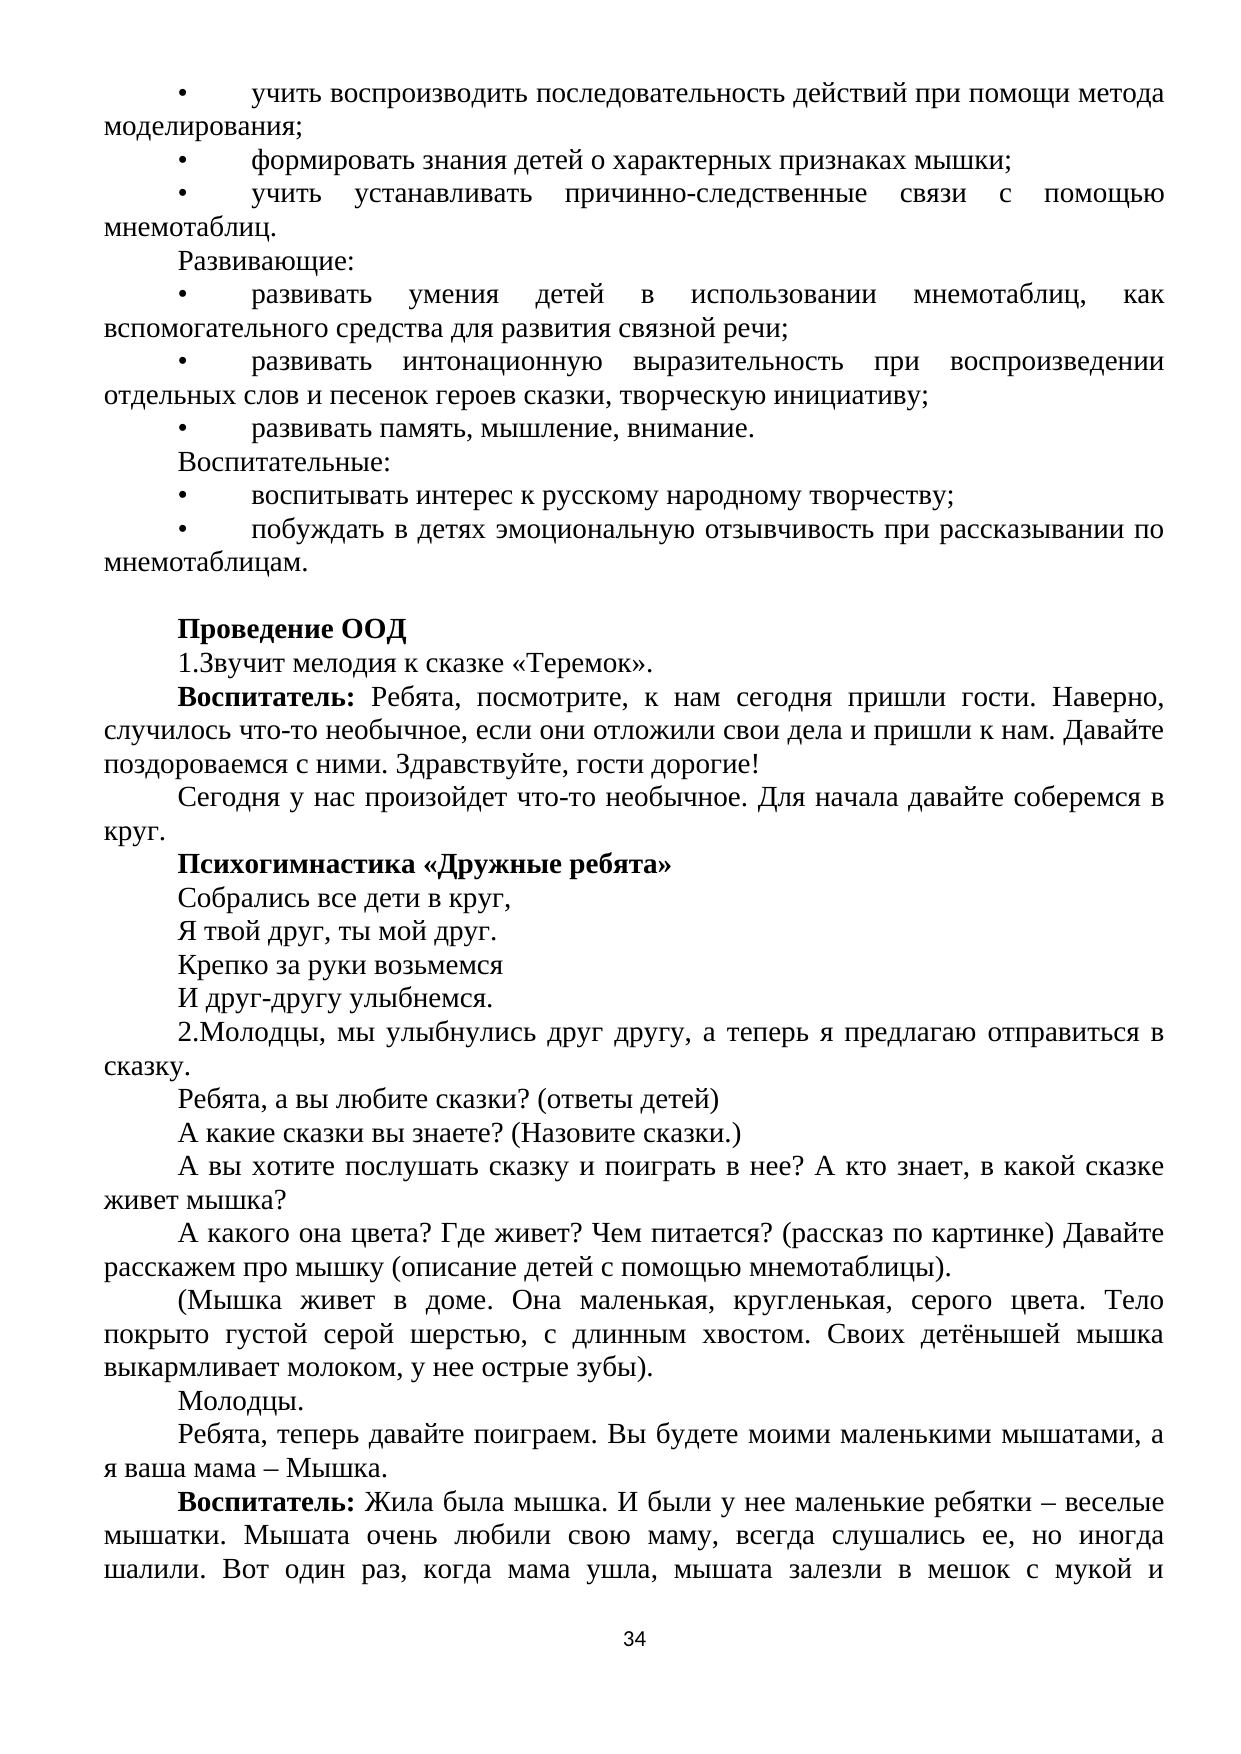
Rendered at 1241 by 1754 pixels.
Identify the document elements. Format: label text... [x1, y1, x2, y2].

list учить устанавливать причинно-следственные связи с помощью мнемотаблиц. [103, 176, 1165, 243]
text Психогимнастика «Дружные ребята» [103, 846, 1165, 880]
text Развивающие: [103, 243, 1165, 276]
text (Мышка живет в доме. Она маленькая, кругленькая, серого цвета. Тело покрыто густой серой шерстью, с длинным хвостом. Своих детёнышей мышка выкармливает молоком, у нее острые зубы). [103, 1282, 1165, 1383]
text Я твой друг, ты мой друг. [103, 913, 1165, 947]
list побуждать в детях эмоциональную отзывчивость при рассказывании по мнемотаблицам. [103, 511, 1165, 578]
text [103, 1484, 1165, 1584]
text Воспитательные: [103, 444, 1165, 477]
text Молодцы. [103, 1383, 1165, 1417]
text Проведение ООД [103, 612, 1165, 645]
text Ребята, теперь давайте поиграем. Вы будете моими маленькими мышатами, а я ваша мама – Мышка. [103, 1417, 1165, 1484]
list воспитывать интерес к русскому народному творчеству; [103, 477, 1165, 511]
list развивать умения детей в использовании мнемотаблиц, как вспомогательного средства для развития связной речи; [103, 276, 1165, 343]
text И друг-другу улыбнемся. [103, 981, 1165, 1014]
text 2.Молодцы, мы улыбнулись друг другу, а теперь я предлагаю отправиться в сказку. [103, 1014, 1165, 1081]
text Сегодня у нас произойдет что-то необычное. Для начала давайте соберемся в круг. [103, 779, 1165, 846]
text Крепко за руки возьмемся [103, 947, 1165, 981]
list учить воспроизводить последовательность действий при помощи метода моделирования; [103, 75, 1165, 142]
text 1.Звучит мелодия к сказке «Теремок». [103, 645, 1165, 679]
text А вы хотите послушать сказку и поиграть в нее? А кто знает, в какой сказке живет мышка? [103, 1148, 1165, 1215]
list развивать память, мышление, внимание. [103, 410, 1165, 444]
text А какого она цвета? Где живет? Чем питается? (рассказ по картинке) Давайте расскажем про мышку (описание детей с помощью мнемотаблицы). [103, 1215, 1165, 1282]
list развивать интонационную выразительность при воспроизведении отдельных слов и песенок героев сказки, творческую инициативу; [103, 343, 1165, 410]
text Воспитатель: Ребята, посмотрите, к нам сегодня пришли гости. Наверно, случилось что-то необычное, если они отложили свои дела и пришли к нам. Давайте поздороваемся с ними. Здравствуйте, гости дорогие! [103, 679, 1165, 779]
text Ребята, а вы любите сказки? (ответы детей) [103, 1081, 1165, 1115]
text А какие сказки вы знаете? (Назовите сказки.) [103, 1115, 1165, 1148]
list формировать знания детей о характерных признаках мышки; [103, 142, 1165, 176]
text Собрались все дети в круг, [103, 880, 1165, 913]
